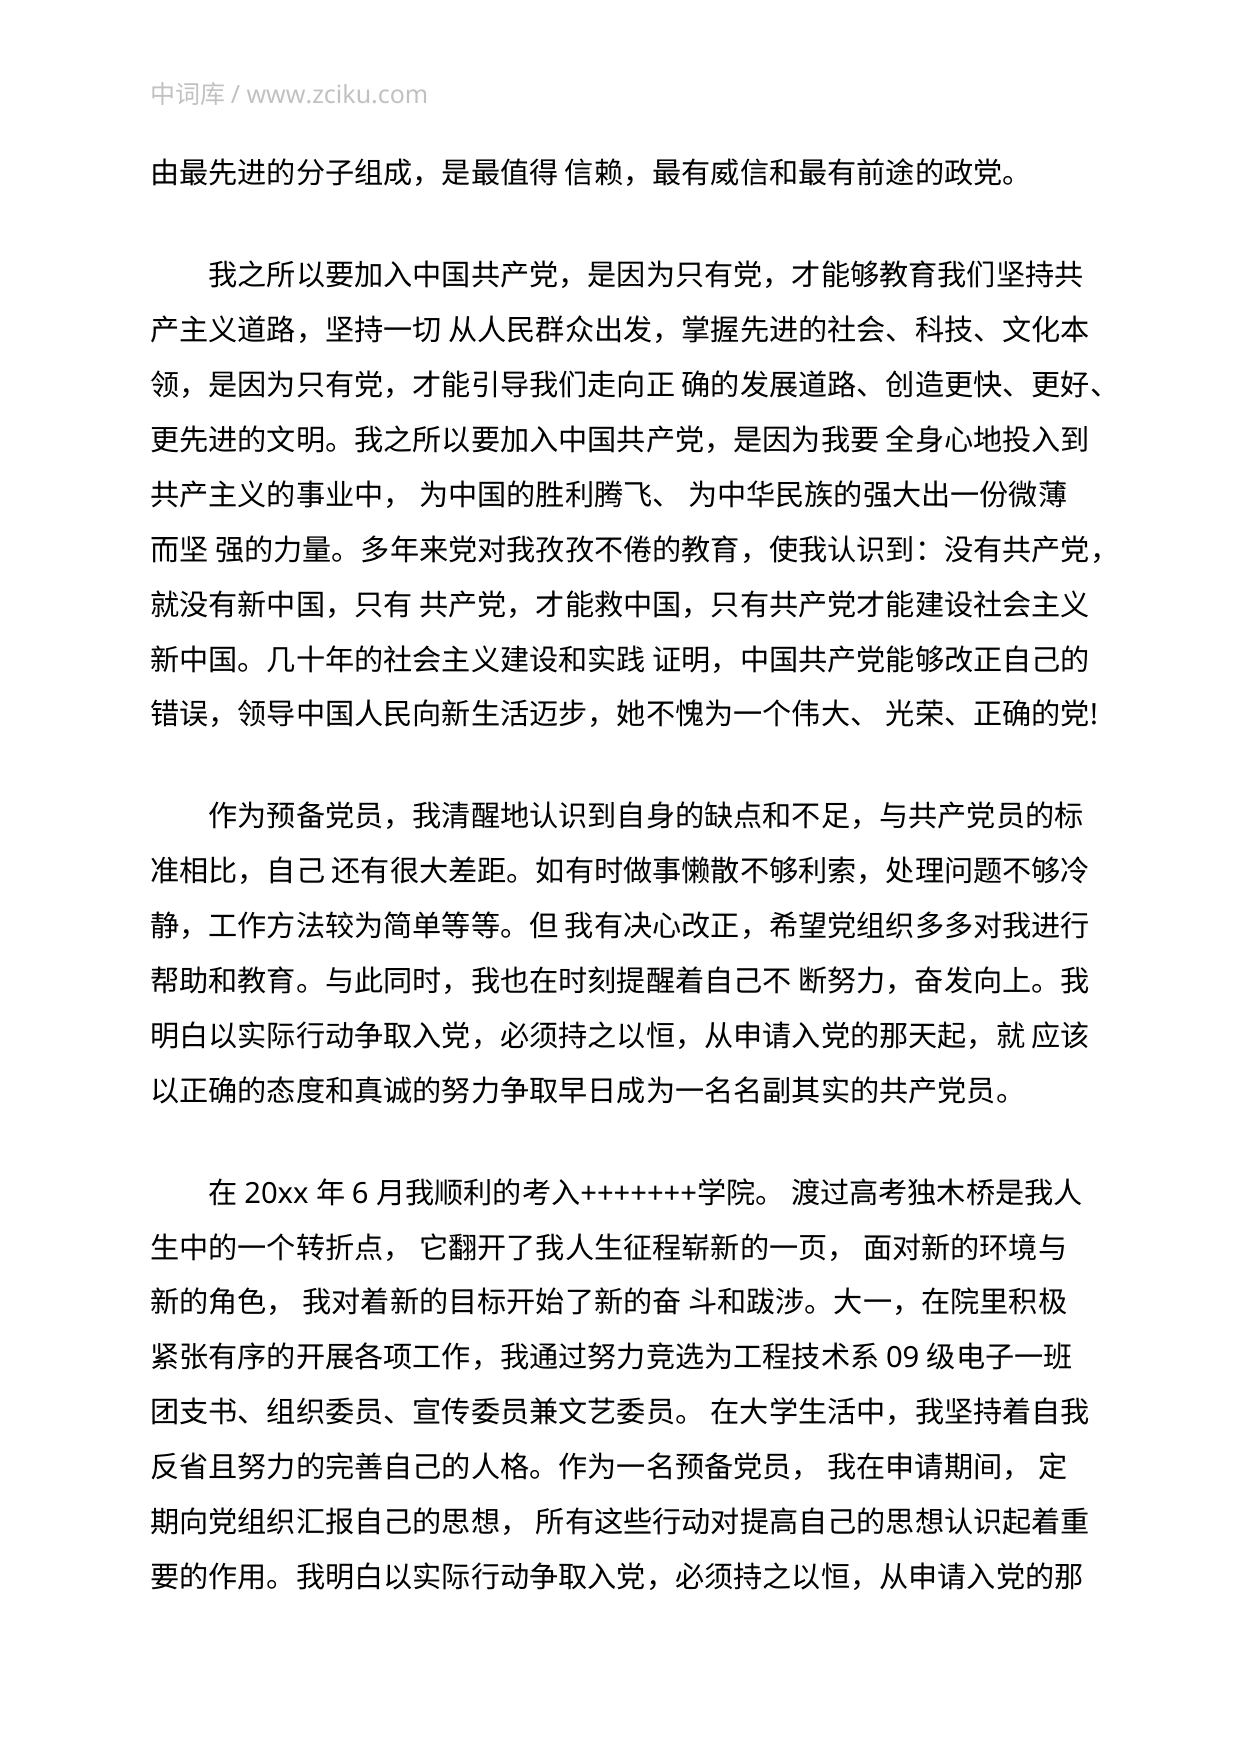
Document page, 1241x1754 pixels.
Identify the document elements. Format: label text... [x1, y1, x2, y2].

text 作为预备党员，我清醒地认识到自身的缺点和不足，与共产党员的标准相比，自己 还有很大差距。如有时做事懒散不够利索，处理问题不够冷静，工作方法较为简单等等。但 我有决心改正，希望党组织多多对我进行帮助和教育。与此同时，我也在时刻提醒着自己不 断努力，奋发向上。我明白以实际行动争取入党，必须持之以恒，从申请入党的那天起，就 应该以正确的态度和真诚的努力争取早日成为一名名副其实的共产党员。 [150, 793, 1090, 1110]
text 我之所以要加入中国共产党，是因为只有党，才能够教育我们坚持共产主义道路，坚持一切 从人民群众出发，掌握先进的社会、科技、文化本领，是因为只有党，才能引导我们走向正 确的发展道路、创造更快、更好、更先进的文明。我之所以要加入中国共产党，是因为我要 全身心地投入到共产主义的事业中， 为中国的胜利腾飞、 为中华民族的强大出一份微薄而坚 强的力量。多年来党对我孜孜不倦的教育，使我认识到：没有共产党，就没有新中国，只有 共产党，才能救中国，只有共产党才能建设社会主义新中国。几十年的社会主义建设和实践 证明，中国共产党能够改正自己的错误，领导中国人民向新生活迈步，她不愧为一个伟大、 光荣、正确的党! [150, 252, 1090, 733]
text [150, 150, 1090, 192]
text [150, 1169, 1090, 1596]
